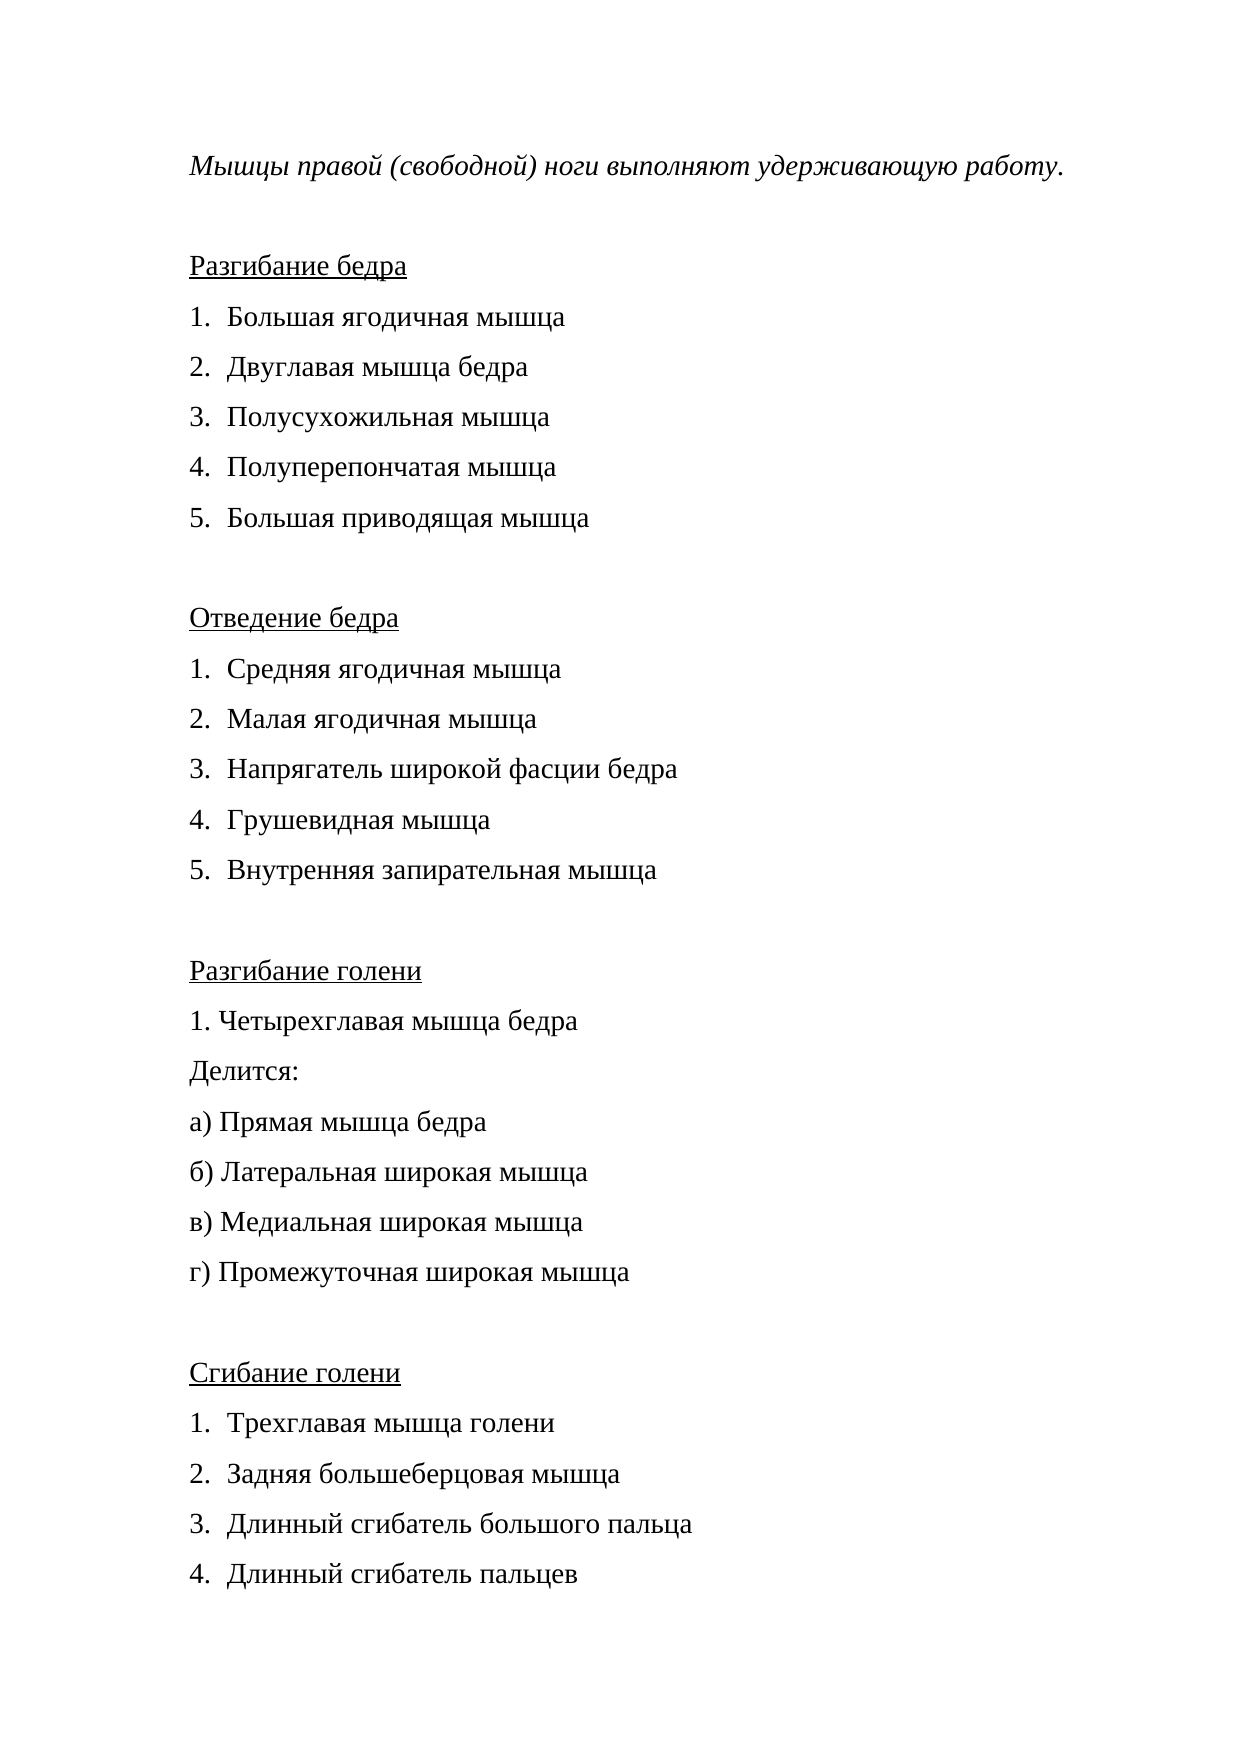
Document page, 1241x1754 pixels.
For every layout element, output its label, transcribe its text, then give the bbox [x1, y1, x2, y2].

text Сгибание голени [148, 1355, 1092, 1389]
text б) Латеральная широкая мышца [148, 1154, 1092, 1187]
text Разгибание голени [148, 953, 1092, 986]
list Полуперепончатая мышца [189, 449, 1092, 483]
list Малая ягодичная мышца [189, 701, 1092, 735]
list Большая ягодичная мышца [189, 299, 1092, 332]
text 1. Четырехглавая мышца бедра [148, 1003, 1092, 1037]
list Внутренняя запирательная мышца [189, 852, 1092, 886]
text Отведение бедра [148, 601, 1092, 634]
text г) Промежуточная широкая мышца [148, 1254, 1092, 1288]
list Трехглавая мышца голени [189, 1406, 1092, 1439]
list Грушевидная мышца [189, 802, 1092, 835]
list Большая приводящая мышца [189, 500, 1092, 533]
list Длинный сгибатель большого пальца [189, 1506, 1092, 1540]
list Средняя ягодичная мышца [189, 651, 1092, 684]
list Напрягатель широкой фасции бедра [189, 751, 1092, 785]
text Разгибание бедра [148, 248, 1092, 282]
list Длинный сгибатель пальцев [189, 1556, 1092, 1590]
text Мышцы правой (свободной) ноги выполняют удерживающую работу. [148, 148, 1092, 181]
list Задняя большеберцовая мышца [189, 1456, 1092, 1489]
list Двуглавая мышца бедра [189, 349, 1092, 382]
text Делится: [148, 1053, 1092, 1087]
text в) Медиальная широкая мышца [148, 1204, 1092, 1238]
text а) Прямая мышца бедра [148, 1104, 1092, 1137]
list Полусухожильная мышца [189, 399, 1092, 433]
